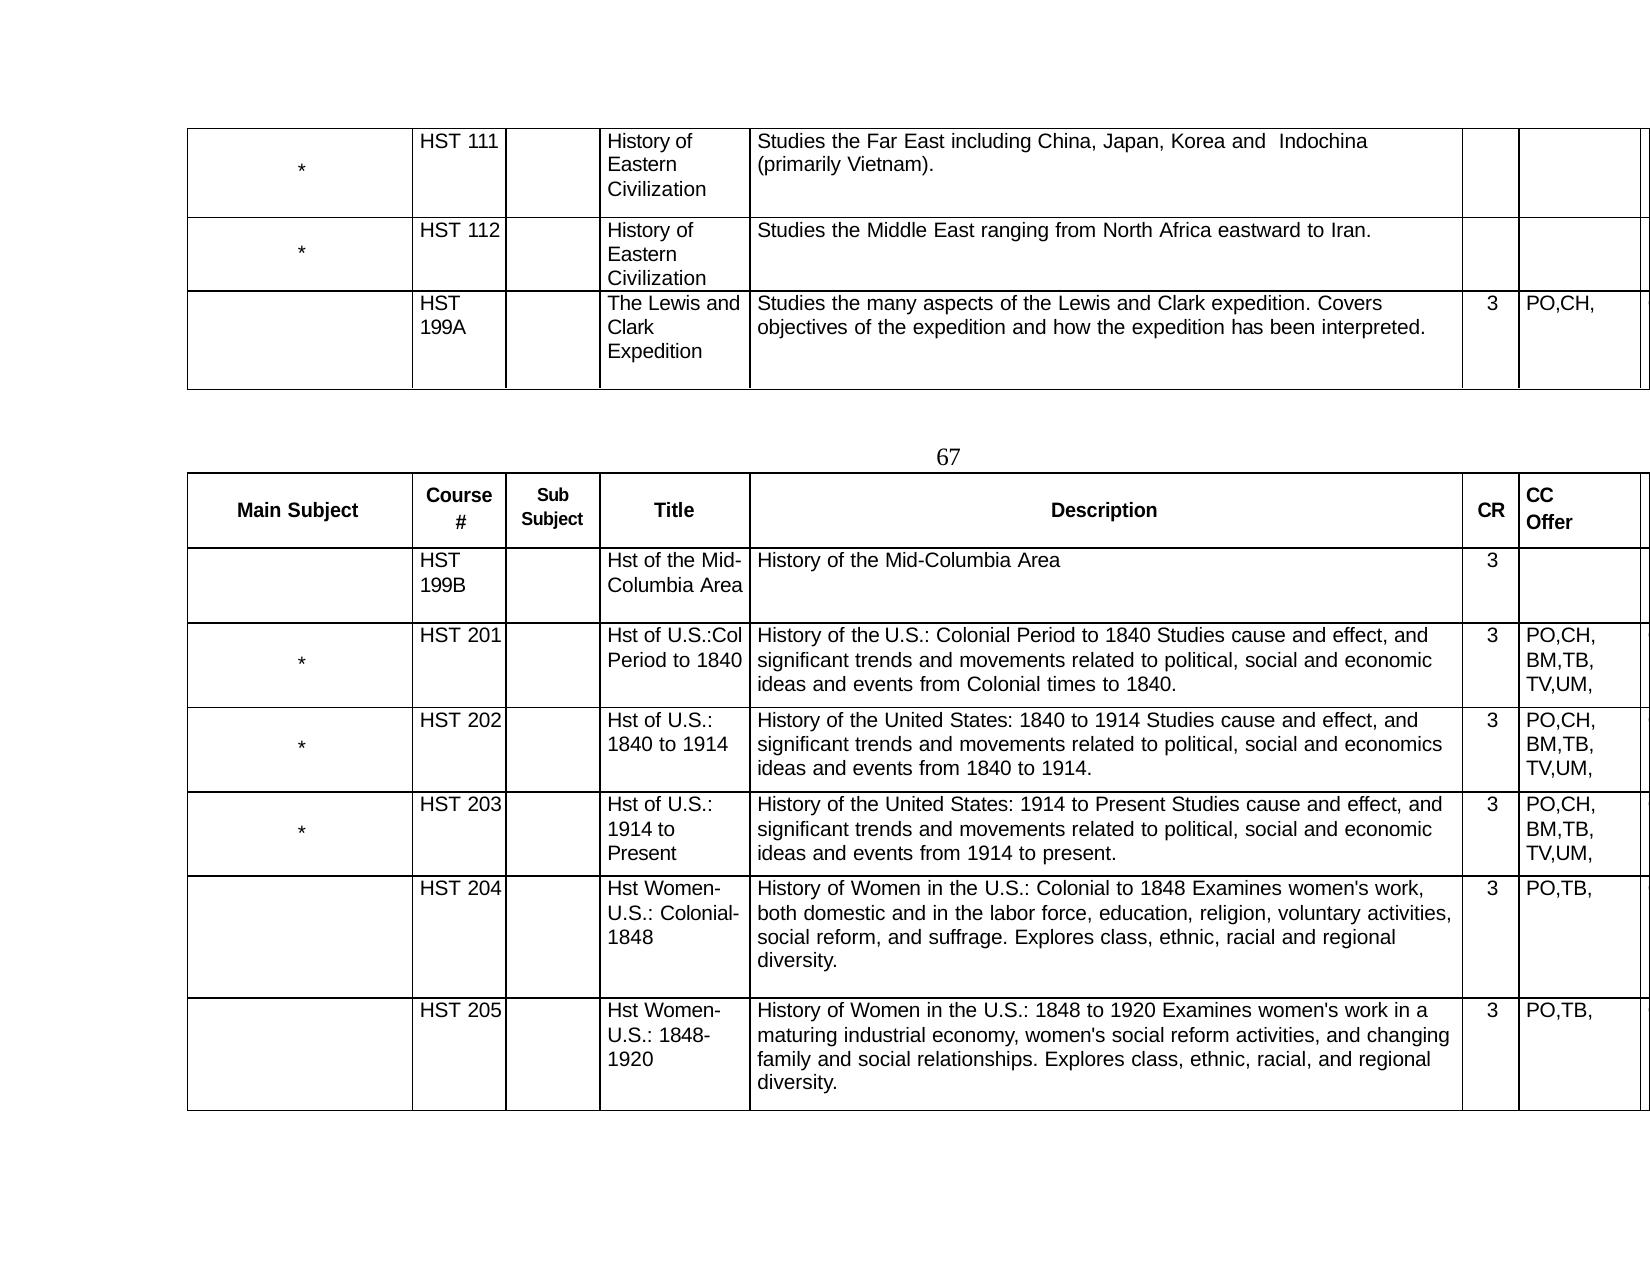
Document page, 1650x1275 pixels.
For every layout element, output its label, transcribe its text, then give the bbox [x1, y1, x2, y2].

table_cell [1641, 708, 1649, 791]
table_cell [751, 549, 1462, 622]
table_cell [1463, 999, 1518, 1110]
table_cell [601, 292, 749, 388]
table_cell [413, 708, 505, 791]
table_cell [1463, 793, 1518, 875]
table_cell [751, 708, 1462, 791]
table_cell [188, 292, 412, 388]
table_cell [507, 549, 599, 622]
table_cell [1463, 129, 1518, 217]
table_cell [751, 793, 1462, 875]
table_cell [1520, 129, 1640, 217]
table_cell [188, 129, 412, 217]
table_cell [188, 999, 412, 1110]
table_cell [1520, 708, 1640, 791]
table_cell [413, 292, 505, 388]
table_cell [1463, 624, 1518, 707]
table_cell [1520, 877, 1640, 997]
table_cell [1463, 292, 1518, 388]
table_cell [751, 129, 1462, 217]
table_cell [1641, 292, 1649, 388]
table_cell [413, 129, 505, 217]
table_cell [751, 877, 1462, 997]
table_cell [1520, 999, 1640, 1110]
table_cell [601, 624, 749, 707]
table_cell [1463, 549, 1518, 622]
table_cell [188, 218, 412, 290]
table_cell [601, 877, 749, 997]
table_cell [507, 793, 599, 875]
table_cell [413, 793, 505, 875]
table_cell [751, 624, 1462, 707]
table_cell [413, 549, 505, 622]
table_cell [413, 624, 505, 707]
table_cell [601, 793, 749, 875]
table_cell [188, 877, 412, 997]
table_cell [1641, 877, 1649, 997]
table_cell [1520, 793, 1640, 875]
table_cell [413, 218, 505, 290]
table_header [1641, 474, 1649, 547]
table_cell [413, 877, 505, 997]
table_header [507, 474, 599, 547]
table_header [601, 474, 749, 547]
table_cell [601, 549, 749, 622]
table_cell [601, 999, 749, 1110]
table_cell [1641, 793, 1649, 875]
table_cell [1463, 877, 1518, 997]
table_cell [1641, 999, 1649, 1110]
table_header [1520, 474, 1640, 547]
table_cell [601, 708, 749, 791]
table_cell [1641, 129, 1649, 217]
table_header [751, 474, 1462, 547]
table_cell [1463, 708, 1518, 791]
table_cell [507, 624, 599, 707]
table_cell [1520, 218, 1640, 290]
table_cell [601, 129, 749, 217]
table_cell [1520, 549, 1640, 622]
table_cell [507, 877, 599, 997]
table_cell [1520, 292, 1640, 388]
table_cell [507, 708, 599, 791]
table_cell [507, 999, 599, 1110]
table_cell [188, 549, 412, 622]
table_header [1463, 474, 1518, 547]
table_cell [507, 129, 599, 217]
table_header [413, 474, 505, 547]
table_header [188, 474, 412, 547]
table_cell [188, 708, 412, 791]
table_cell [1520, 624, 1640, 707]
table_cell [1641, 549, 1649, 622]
text 67 [936, 440, 1500, 472]
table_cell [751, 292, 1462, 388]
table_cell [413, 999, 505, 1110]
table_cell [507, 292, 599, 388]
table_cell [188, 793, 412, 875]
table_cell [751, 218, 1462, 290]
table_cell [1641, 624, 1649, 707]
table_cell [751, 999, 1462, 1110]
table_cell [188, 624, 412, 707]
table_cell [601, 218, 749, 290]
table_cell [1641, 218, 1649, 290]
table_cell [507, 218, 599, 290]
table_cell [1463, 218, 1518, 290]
